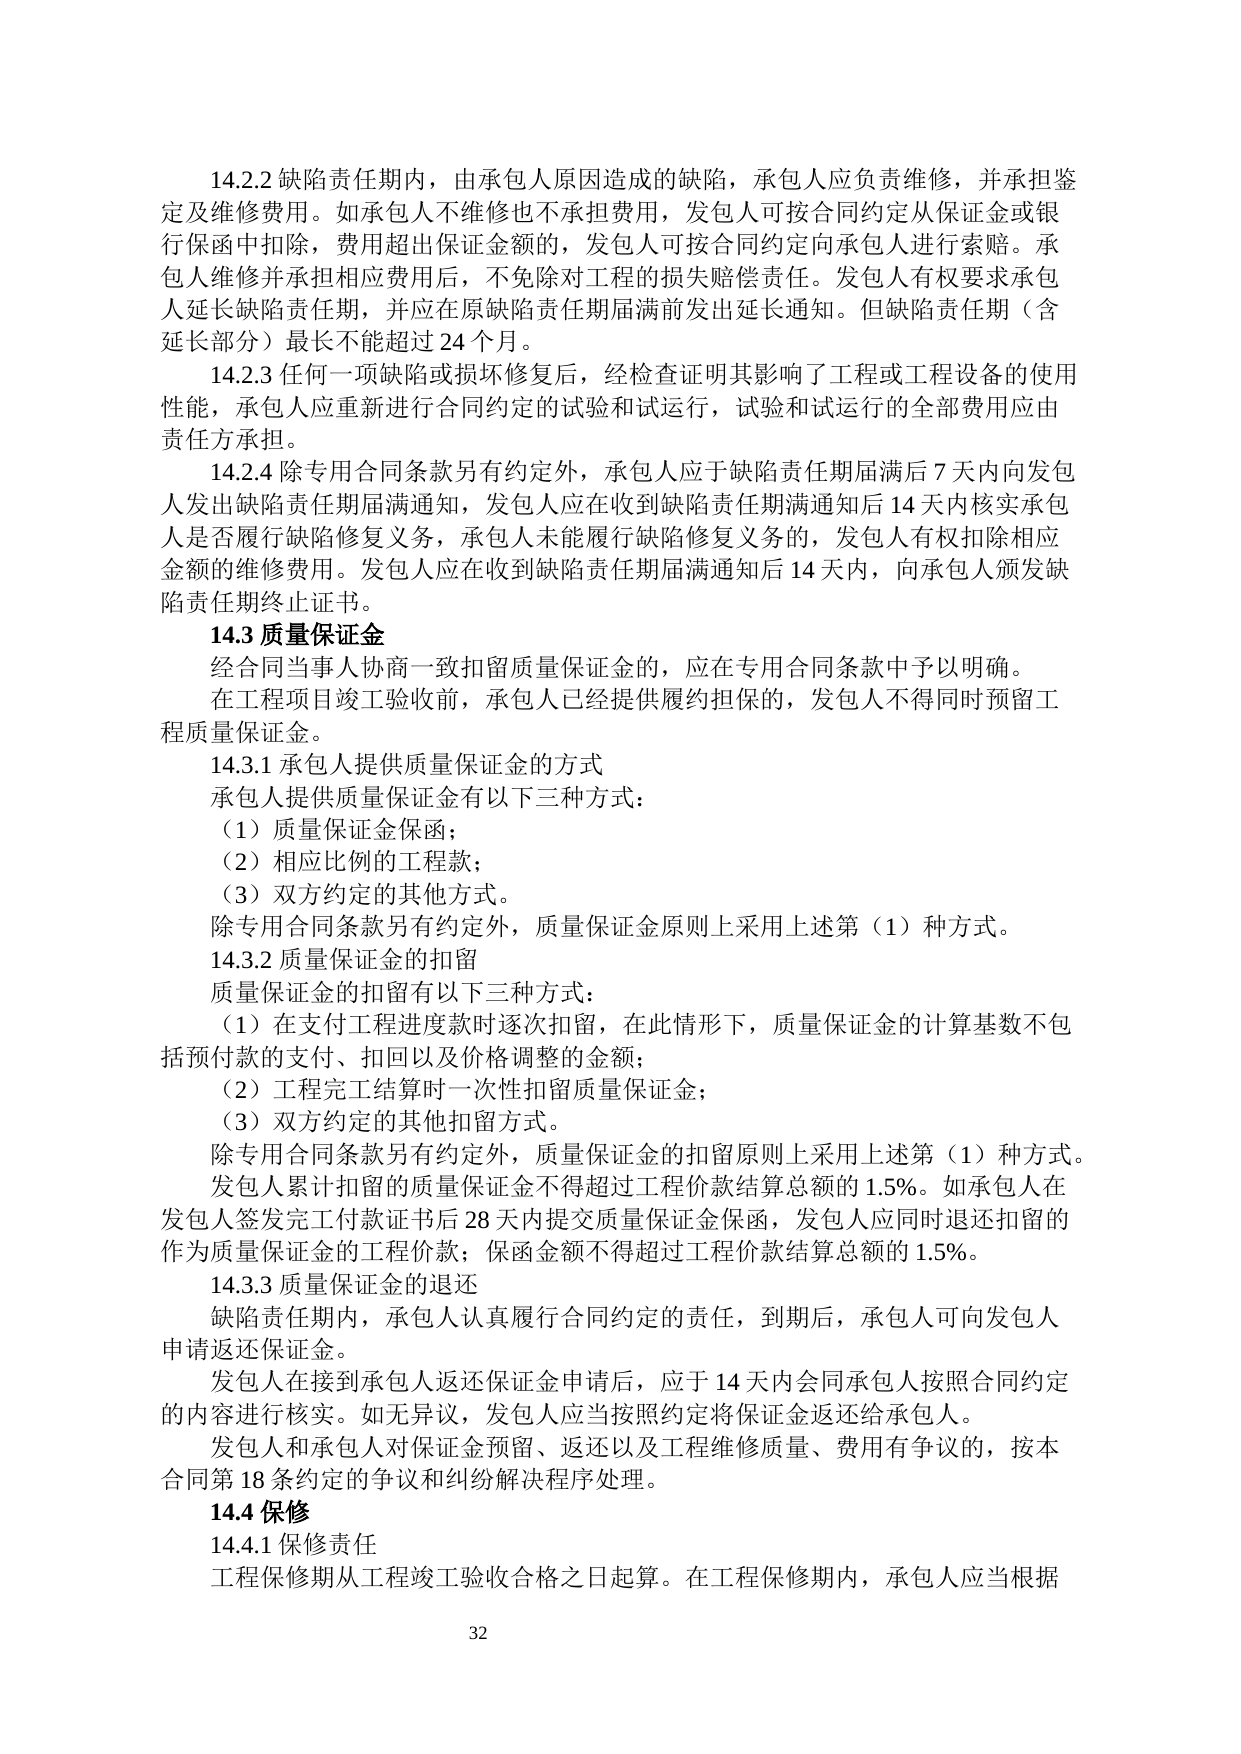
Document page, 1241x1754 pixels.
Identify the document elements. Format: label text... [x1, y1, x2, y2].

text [159, 1559, 1078, 1592]
text 14.3.1 承包人提供质量保证金的方式 [159, 747, 1078, 779]
text （2）工程完工结算时一次性扣留质量保证金； [159, 1072, 1078, 1104]
text 发包人累计扣留的质量保证金不得超过工程价款结算总额的1.5%。如承包人在发包人签发完工付款证书后28天内提交质量保证金保函，发包人应同时退还扣留的作为质量保证金的工程价款；保函金额不得超过工程价款结算总额的1.5%。 [159, 1169, 1078, 1267]
text 经合同当事人协商一致扣留质量保证金的，应在专用合同条款中予以明确。 [159, 649, 1078, 682]
text 发包人在接到承包人返还保证金申请后，应于14天内会同承包人按照合同约定的内容进行核实。如无异议，发包人应当按照约定将保证金返还给承包人。 [159, 1364, 1078, 1429]
text 质量保证金的扣留有以下三种方式： [159, 974, 1078, 1007]
text 14.4 保修 [159, 1494, 1078, 1527]
text 承包人提供质量保证金有以下三种方式： [159, 779, 1078, 812]
text 14.2.3 任何一项缺陷或损坏修复后，经检查证明其影响了工程或工程设备的使用性能，承包人应重新进行合同约定的试验和试运行，试验和试运行的全部费用应由责任方承担。 [159, 357, 1078, 454]
text 14.3.3 质量保证金的退还 [159, 1267, 1078, 1299]
text 14.2.2缺陷责任期内，由承包人原因造成的缺陷，承包人应负责维修，并承担鉴定及维修费用。如承包人不维修也不承担费用，发包人可按合同约定从保证金或银行保函中扣除，费用超出保证金额的，发包人可按合同约定向承包人进行索赔。承包人维修并承担相应费用后，不免除对工程的损失赔偿责任。发包人有权要求承包人延长缺陷责任期，并应在原缺陷责任期届满前发出延长通知。但缺陷责任期（含延长部分）最长不能超过24个月。 [159, 162, 1078, 357]
text 14.3.2 质量保证金的扣留 [159, 942, 1078, 974]
text 缺陷责任期内，承包人认真履行合同约定的责任，到期后，承包人可向发包人申请返还保证金。 [159, 1299, 1078, 1364]
text 除专用合同条款另有约定外，质量保证金原则上采用上述第（1）种方式。 [159, 909, 1078, 942]
text （3）双方约定的其他方式。 [159, 877, 1078, 909]
text 14.3 质量保证金 [159, 617, 1078, 649]
text （3）双方约定的其他扣留方式。 [159, 1104, 1078, 1137]
text 除专用合同条款另有约定外，质量保证金的扣留原则上采用上述第（1）种方式。 [159, 1137, 1078, 1169]
text 14.4.1保修责任 [159, 1527, 1078, 1559]
text （2）相应比例的工程款； [159, 844, 1078, 877]
text （1）在支付工程进度款时逐次扣留，在此情形下，质量保证金的计算基数不包括预付款的支付、扣回以及价格调整的金额； [159, 1007, 1078, 1072]
text 在工程项目竣工验收前，承包人已经提供履约担保的，发包人不得同时预留工程质量保证金。 [159, 682, 1078, 747]
text 发包人和承包人对保证金预留、返还以及工程维修质量、费用有争议的，按本合同第18条约定的争议和纠纷解决程序处理。 [159, 1429, 1078, 1494]
text （1）质量保证金保函； [159, 812, 1078, 844]
text 14.2.4 除专用合同条款另有约定外，承包人应于缺陷责任期届满后7天内向发包人发出缺陷责任期届满通知，发包人应在收到缺陷责任期满通知后14天内核实承包人是否履行缺陷修复义务，承包人未能履行缺陷修复义务的，发包人有权扣除相应金额的维修费用。发包人应在收到缺陷责任期届满通知后14天内，向承包人颁发缺陷责任期终止证书。 [159, 454, 1078, 617]
